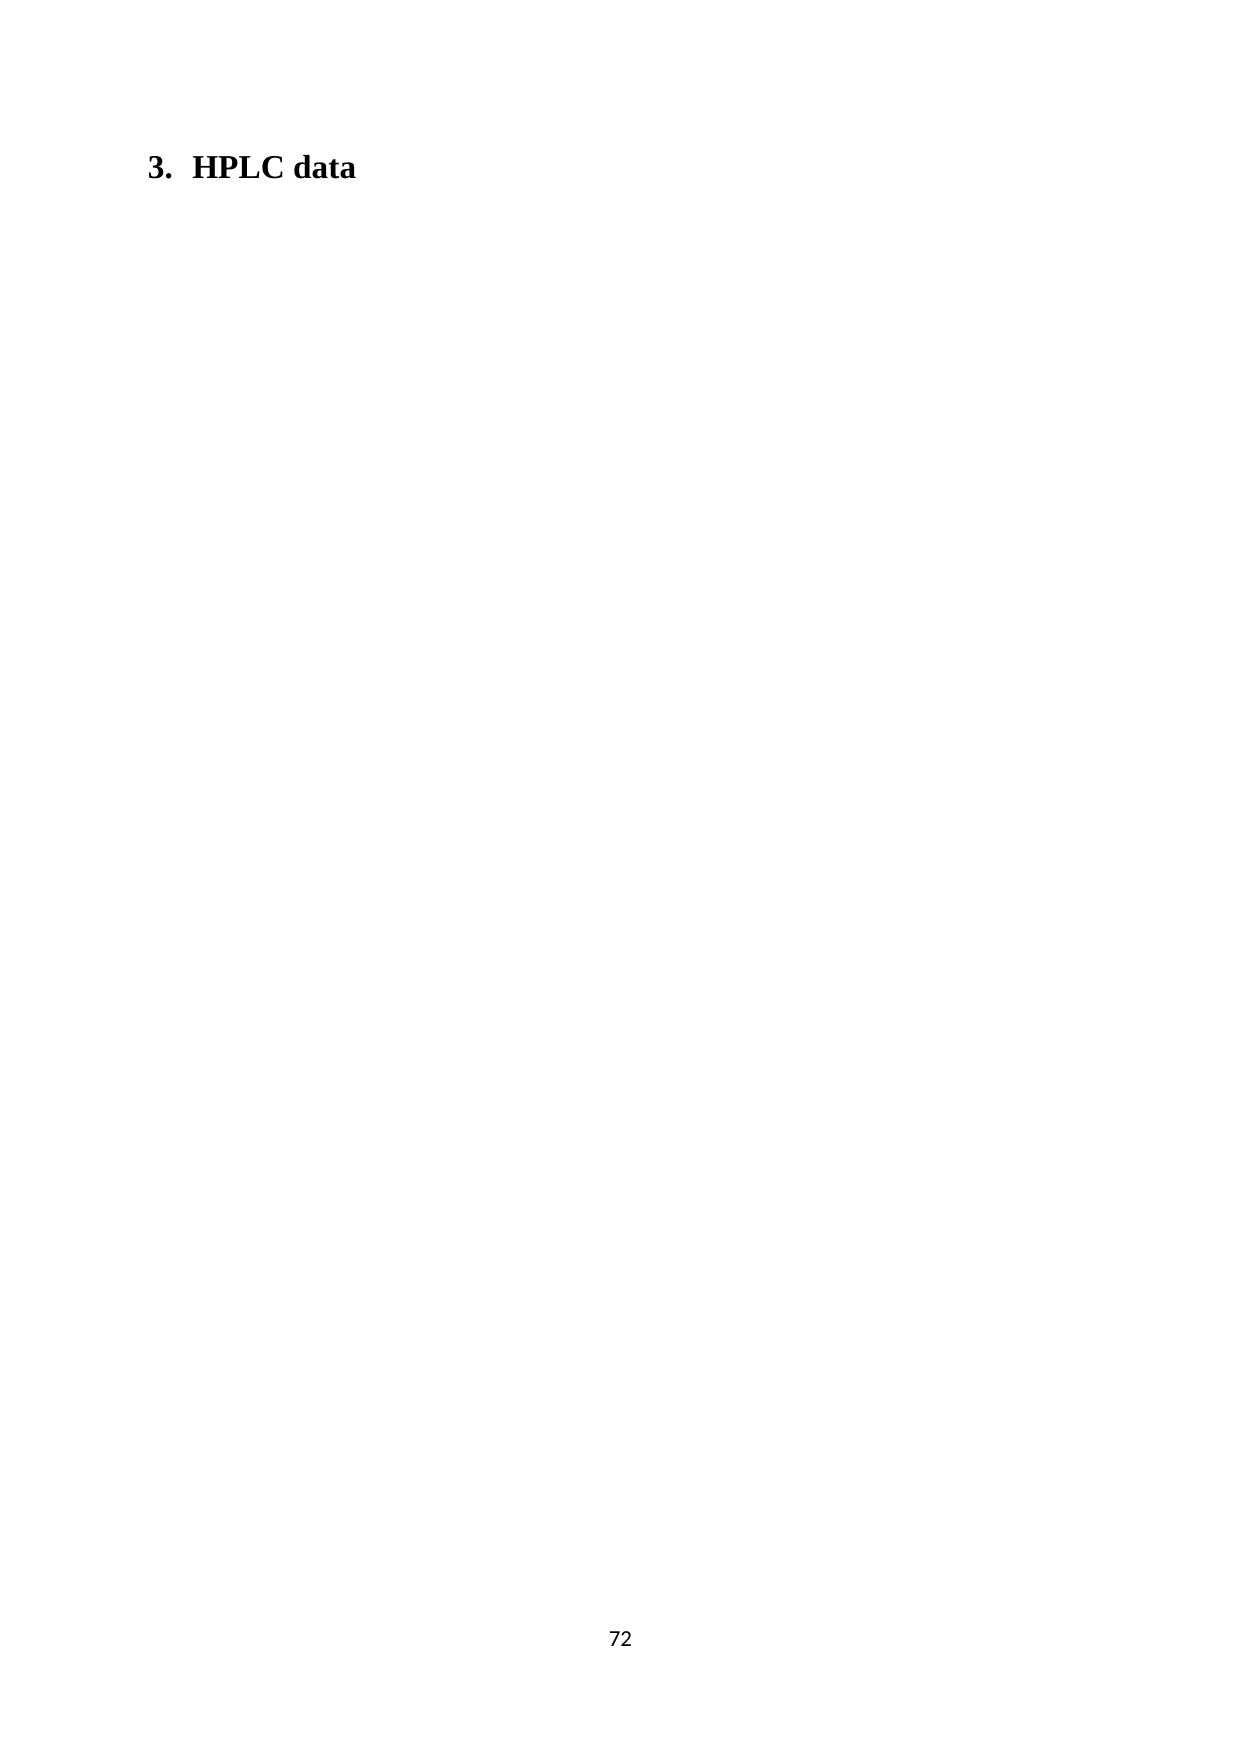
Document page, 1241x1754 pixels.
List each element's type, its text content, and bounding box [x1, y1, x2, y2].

list HPLC data [148, 148, 1093, 186]
